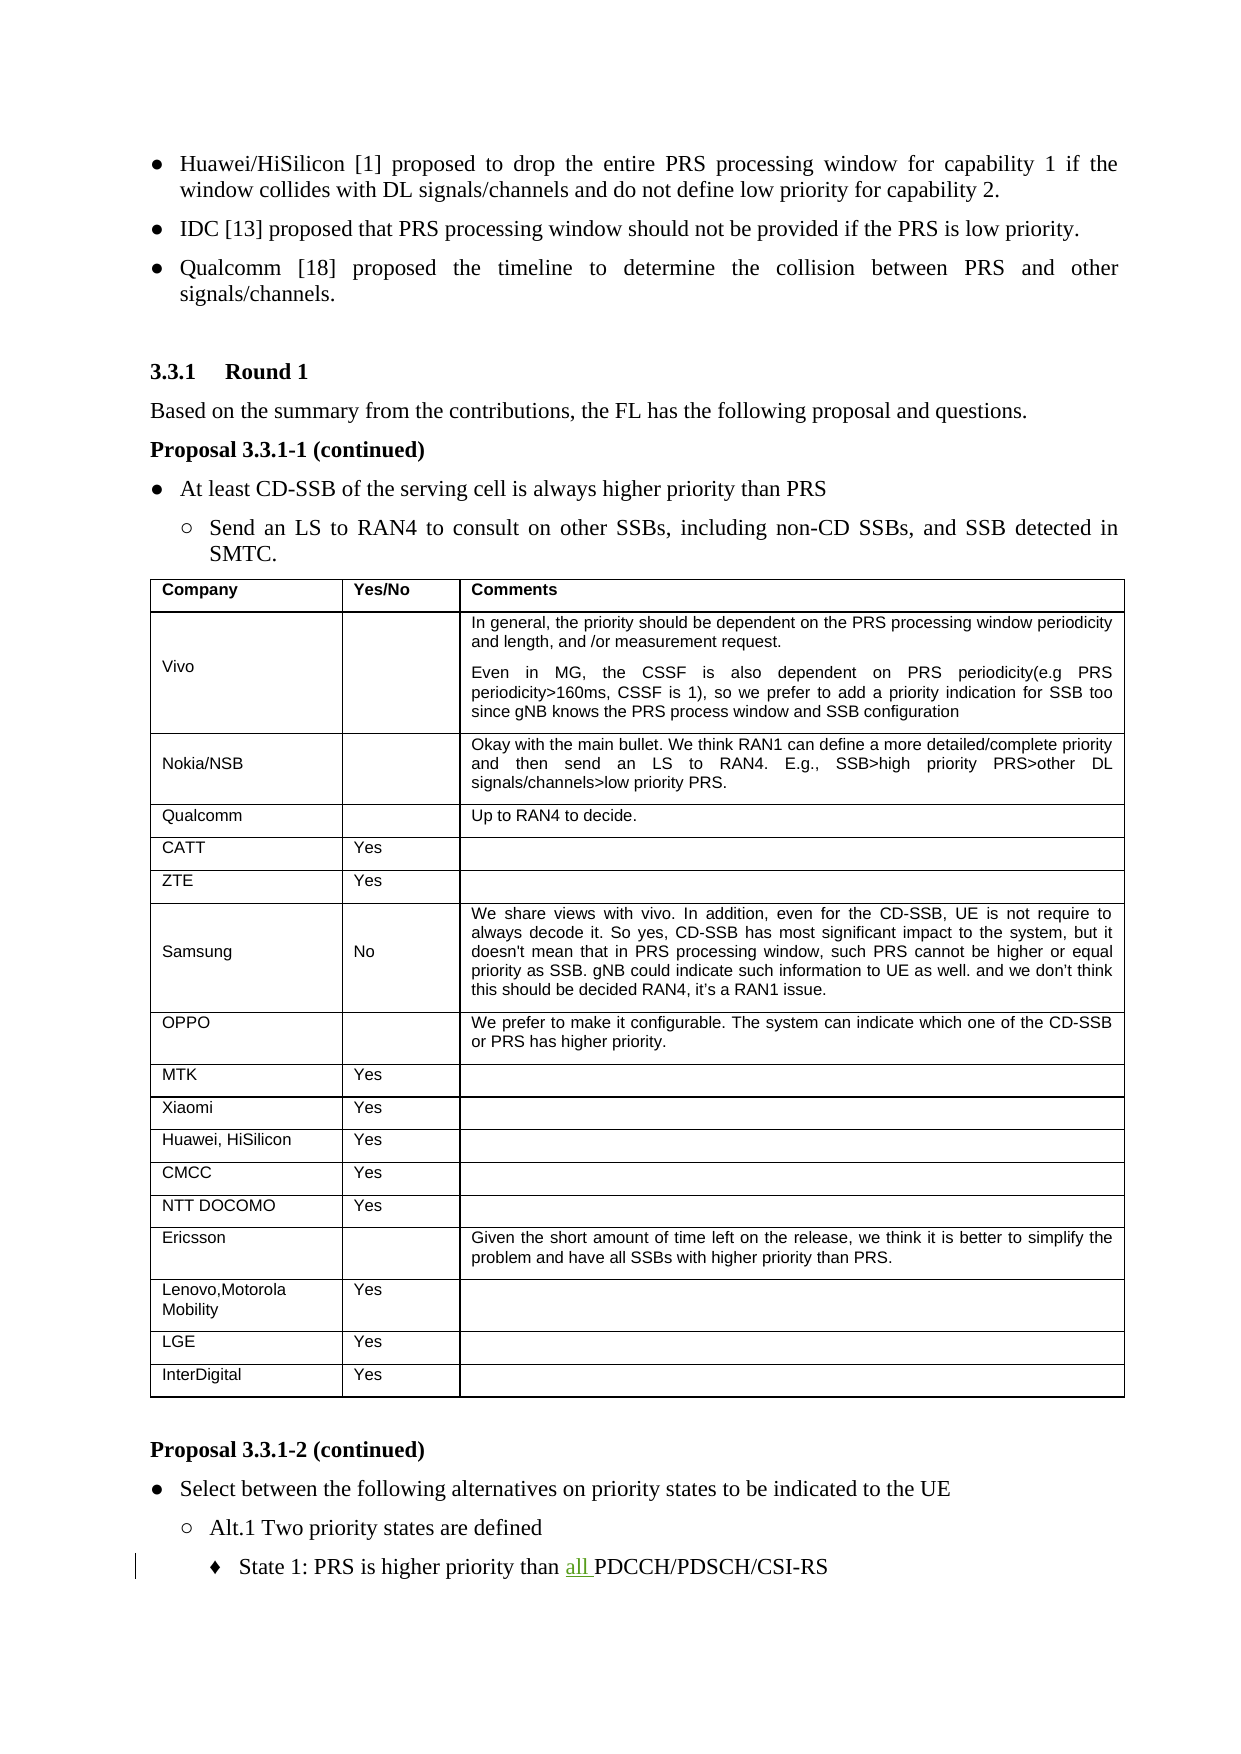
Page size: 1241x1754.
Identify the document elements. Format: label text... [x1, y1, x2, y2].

text Qualcomm [18] proposed the timeline to determine the collision between PRS and other signals/channels. [150, 254, 1120, 307]
text Proposal 3.3.1-2 (continued) [150, 1436, 1120, 1463]
table_cell [343, 1228, 459, 1279]
table_cell CMCC [151, 1163, 342, 1194]
table_cell Yes [343, 1280, 459, 1331]
table_cell Yes [343, 1332, 459, 1364]
table_cell [343, 1013, 459, 1064]
table_header Company [151, 580, 342, 611]
text Proposal 3.3.1-1 (continued) [150, 436, 1120, 462]
table_cell [461, 1196, 1124, 1227]
table_cell Nokia/NSB [151, 734, 342, 804]
list Alt.1 Two priority states are defined [179, 1514, 1120, 1540]
table_cell Okay with the main bullet. We think RAN1 can define a more detailed/complete priority and then send an LS to RAN4. E.g., SSB>high priority PRS>other DL signals/channels>low priority PRS. [461, 734, 1124, 804]
table_cell Yes [343, 1098, 459, 1129]
table_header Comments [461, 580, 1124, 611]
table_cell Yes [343, 1163, 459, 1194]
table_cell [461, 1065, 1124, 1096]
table_cell Yes [343, 1065, 459, 1096]
table_cell Huawei, HiSilicon [151, 1130, 342, 1162]
table_cell OPPO [151, 1013, 342, 1064]
table_cell We prefer to make it configurable. The system can indicate which one of the CD-SSB or PRS has higher priority. [461, 1013, 1124, 1064]
table_cell [343, 805, 459, 837]
table_cell [461, 1280, 1124, 1331]
table_cell In general, the priority should be dependent on the PRS processing window periodicity and length, and /or measurement request. Even in MG, the CSSF is also dependent on PRS periodicity(e.g PRS periodicity>160ms, CSSF is 1), so we prefer to add a priority indication for SSB too since gNB knows the PRS process window and SSB configuration [461, 613, 1124, 733]
text At least CD-SSB of the serving cell is always higher priority than PRS [150, 475, 1120, 501]
table_cell [343, 613, 459, 733]
table_cell Xiaomi [151, 1098, 342, 1129]
table_cell Yes [343, 871, 459, 902]
table_cell MTK [151, 1065, 342, 1096]
table_cell [461, 1130, 1124, 1162]
table_cell LGE [151, 1332, 342, 1364]
table_cell CATT [151, 838, 342, 870]
text Select between the following alternatives on priority states to be indicated to the UE [150, 1475, 1120, 1502]
table_cell We share views with vivo. In addition, even for the CD-SSB, UE is not require to always decode it. So yes, CD-SSB has most significant impact to the system, but it doesn't mean that in PRS processing window, such PRS cannot be higher or equal priority as SSB. gNB could indicate such information to UE as well. and we don’t think this should be decided RAN4, it’s a RAN1 issue. [461, 904, 1124, 1012]
table_cell ZTE [151, 871, 342, 902]
table_cell [461, 871, 1124, 902]
text IDC [13] proposed that PRS processing window should not be provided if the PRS is low priority. [150, 215, 1120, 242]
table_cell Vivo [151, 613, 342, 733]
table_cell NTT DOCOMO [151, 1196, 342, 1227]
table_cell Up to RAN4 to decide. [461, 805, 1124, 837]
table_cell Ericsson [151, 1228, 342, 1279]
table_cell [343, 734, 459, 804]
table_header Yes/No [343, 580, 459, 611]
table_cell [461, 1365, 1124, 1396]
table_cell No [343, 904, 459, 1012]
table_cell [461, 1163, 1124, 1194]
table_cell Yes [343, 838, 459, 870]
table_cell [461, 1332, 1124, 1364]
table_cell Given the short amount of time left on the release, we think it is better to simplify the problem and have all SSBs with higher priority than PRS. [461, 1228, 1124, 1279]
table_cell Yes [343, 1365, 459, 1396]
table_cell Lenovo,Motorola Mobility [151, 1280, 342, 1331]
table_cell [461, 1098, 1124, 1129]
table_cell Yes [343, 1196, 459, 1227]
table_cell [461, 838, 1124, 870]
table_cell InterDigital [151, 1365, 342, 1396]
list Huawei/HiSilicon [1] proposed to drop the entire PRS processing window for capability 1 if the window collides with DL signals/channels and do not define low priority for capability 2. [150, 150, 1120, 203]
list Send an LS to RAN4 to consult on other SSBs, including non-CD SSBs, and SSB detected in SMTC. [179, 513, 1120, 566]
table_cell Qualcomm [151, 805, 342, 837]
subtitle Round 1 [150, 358, 1120, 384]
table_cell Samsung [151, 904, 342, 1012]
table_cell Yes [343, 1130, 459, 1162]
list Based on the summary from the contributions, the FL has the following proposal and questions. [150, 397, 1120, 423]
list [209, 1553, 1120, 1579]
